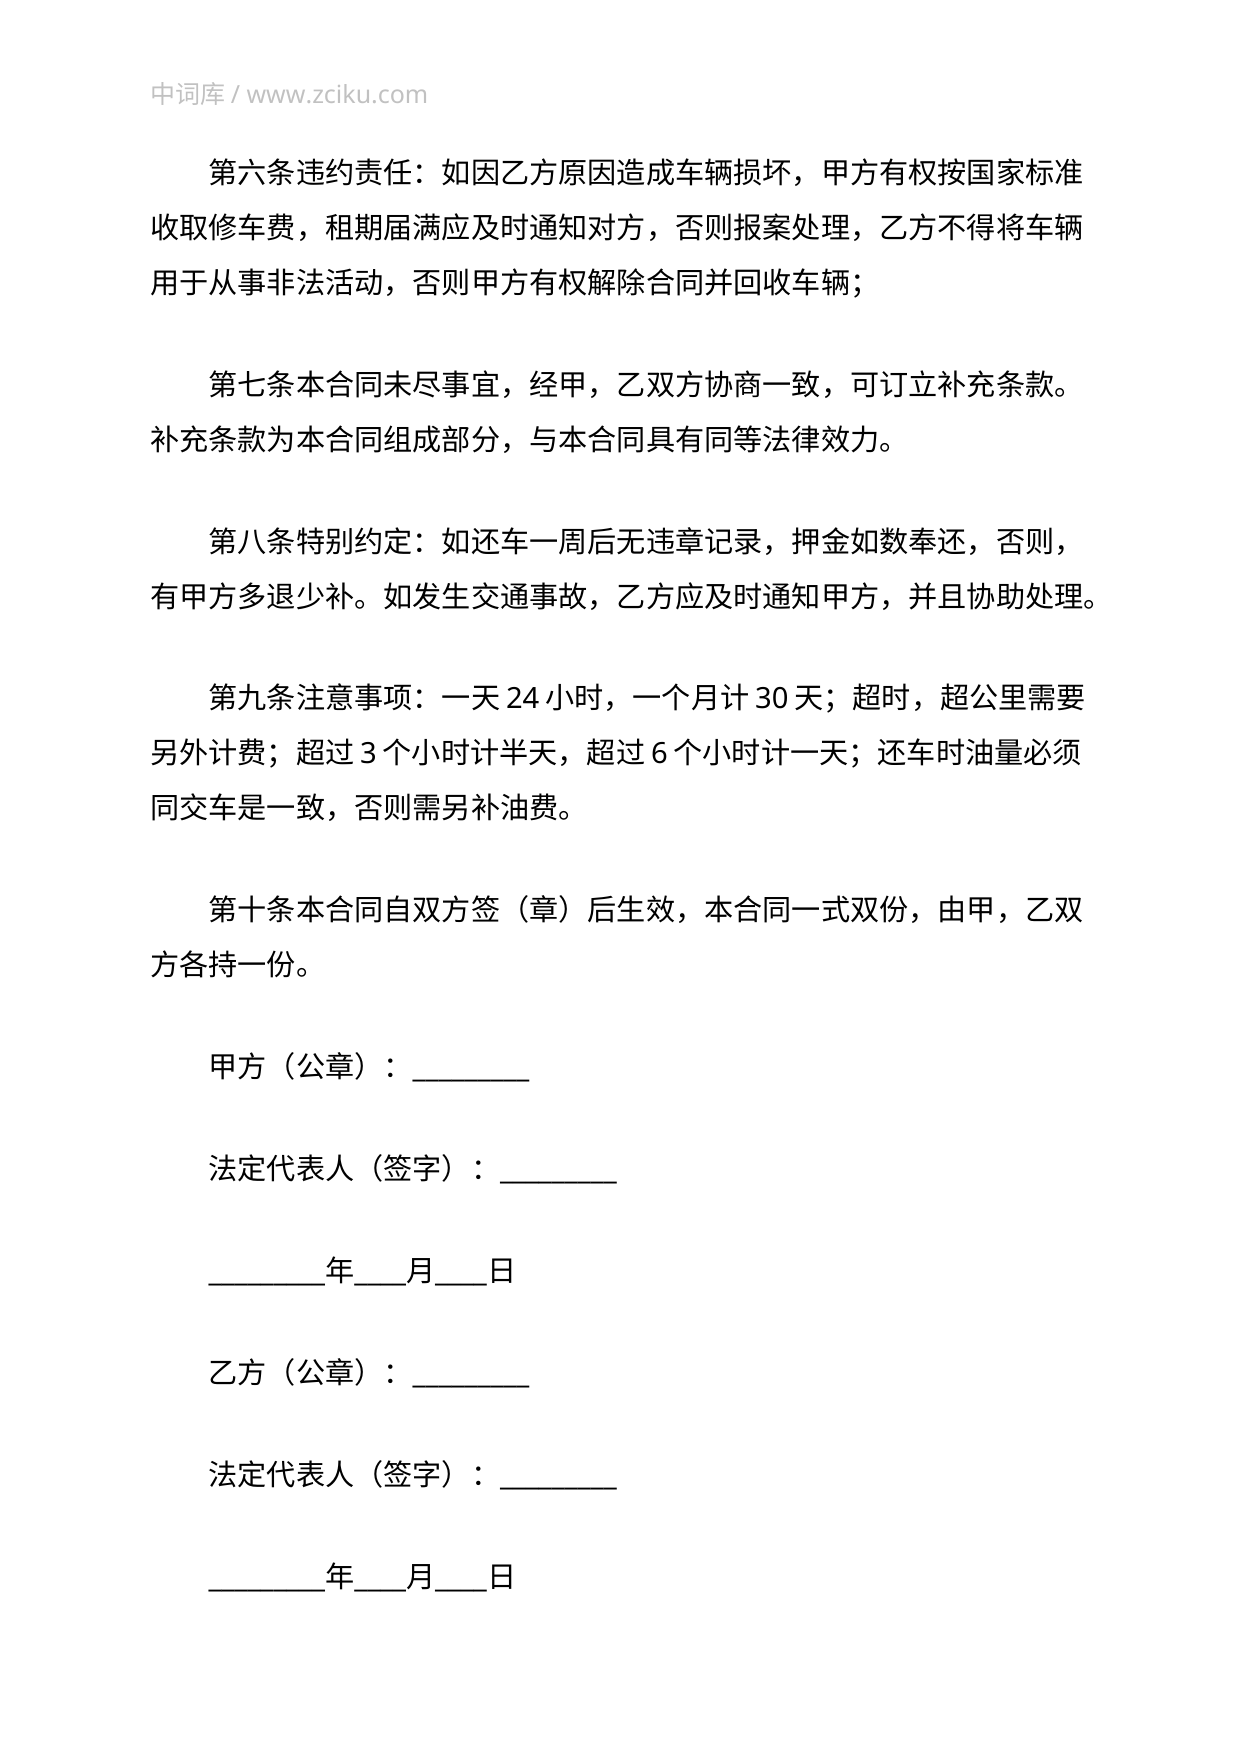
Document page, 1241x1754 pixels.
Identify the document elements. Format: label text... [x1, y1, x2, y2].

text 甲方（公章）：_________ [150, 1043, 1090, 1086]
text 第六条违约责任：如因乙方原因造成车辆损坏，甲方有权按国家标准收取修车费，租期届满应及时通知对方，否则报案处理，乙方不得将车辆用于从事非法活动，否则甲方有权解除合同并回收车辆； [150, 150, 1090, 302]
text 第十条本合同自双方签（章）后生效，本合同一式双份，由甲，乙双方各持一份。 [150, 887, 1090, 984]
text _________年____月____日 [150, 1553, 1090, 1596]
text 乙方（公章）：_________ [150, 1349, 1090, 1392]
text 法定代表人（签字）：_________ [150, 1145, 1090, 1188]
text 第九条注意事项：一天24小时，一个月计30天；超时，超公里需要另外计费；超过3个小时计半天，超过6个小时计一天；还车时油量必须同交车是一致，否则需另补油费。 [150, 675, 1090, 827]
text 第八条特别约定：如还车一周后无违章记录，押金如数奉还，否则，有甲方多退少补。如发生交通事故，乙方应及时通知甲方，并且协助处理。 [150, 518, 1090, 615]
text 第七条本合同未尽事宜，经甲，乙双方协商一致，可订立补充条款。补充条款为本合同组成部分，与本合同具有同等法律效力。 [150, 362, 1090, 459]
text 法定代表人（签字）：_________ [150, 1451, 1090, 1494]
text _________年____月____日 [150, 1247, 1090, 1290]
